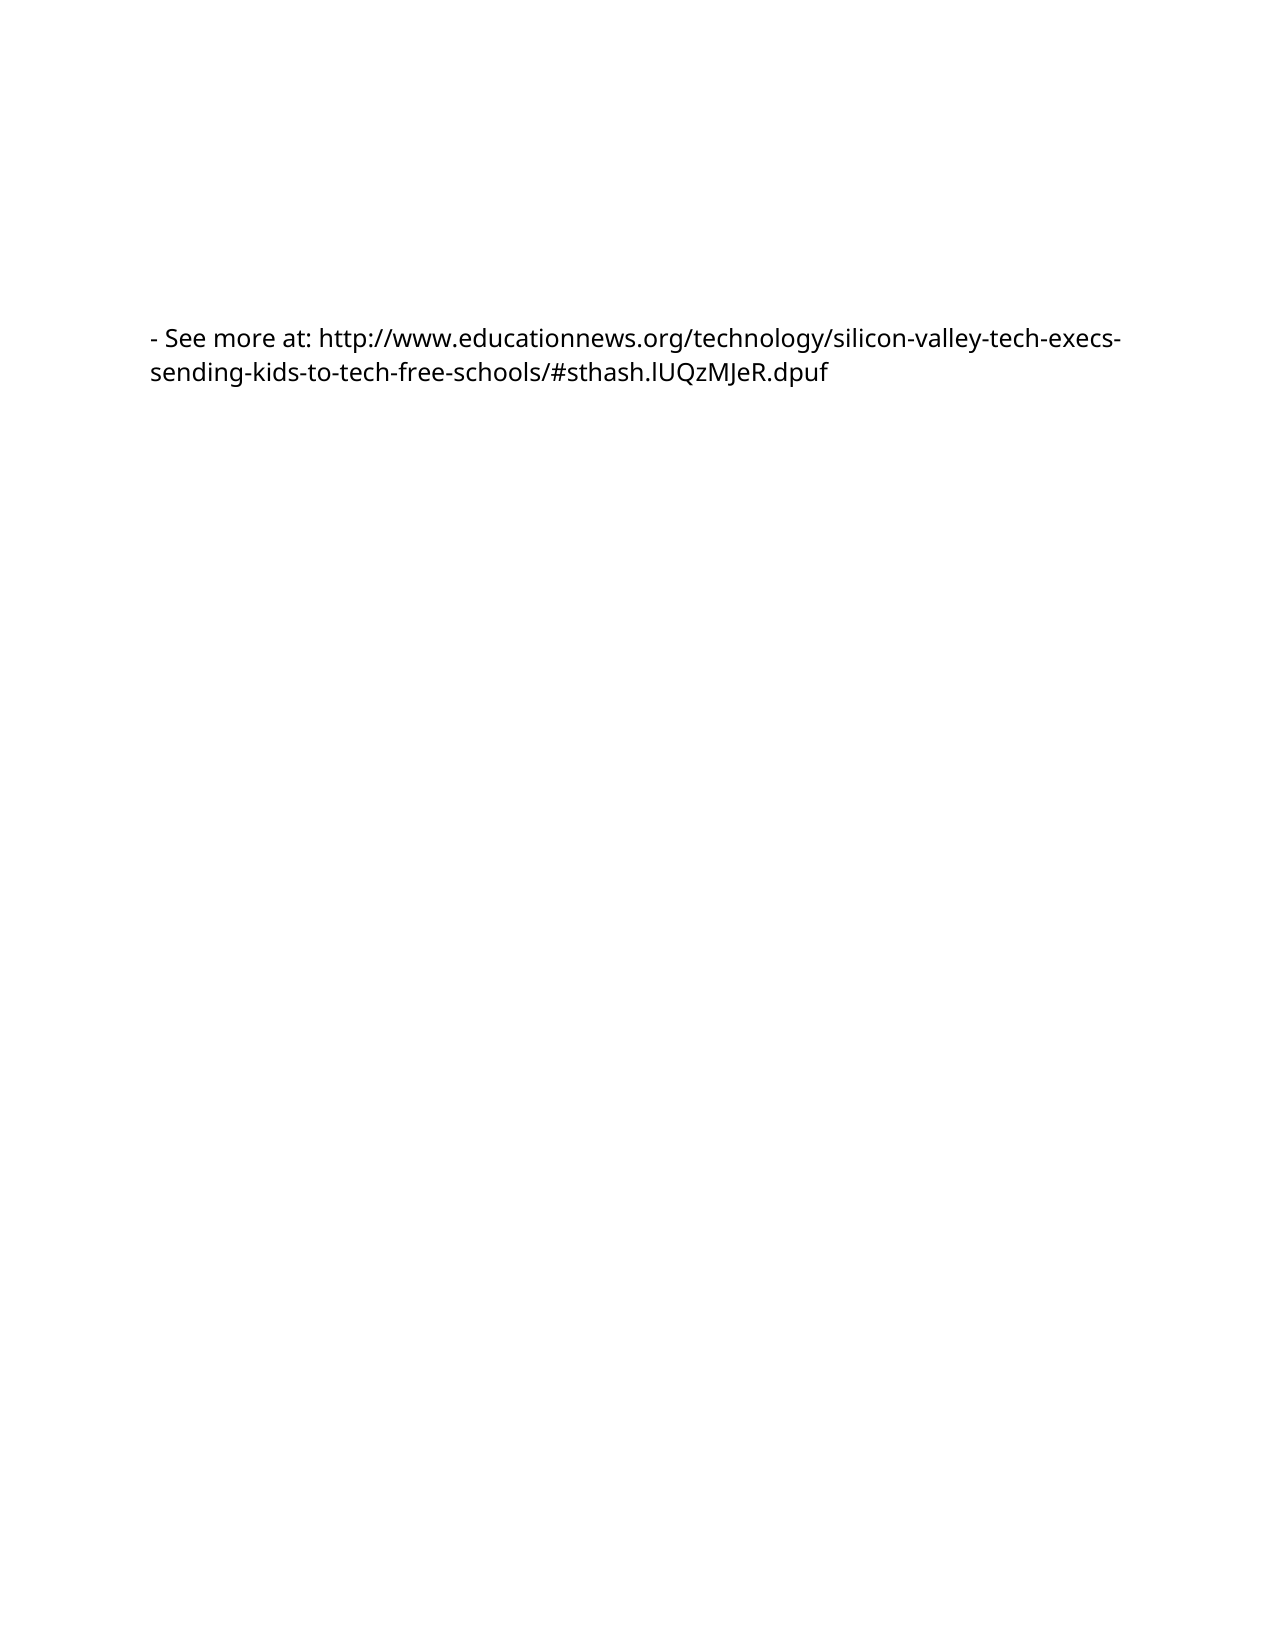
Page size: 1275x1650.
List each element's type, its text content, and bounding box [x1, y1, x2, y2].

text - See more at: http://www.educationnews.org/technology/silicon-valley-tech-execs-sending-kids-to-tech-free-schools/#sthash.lUQzMJeR.dpuf [150, 320, 1125, 388]
